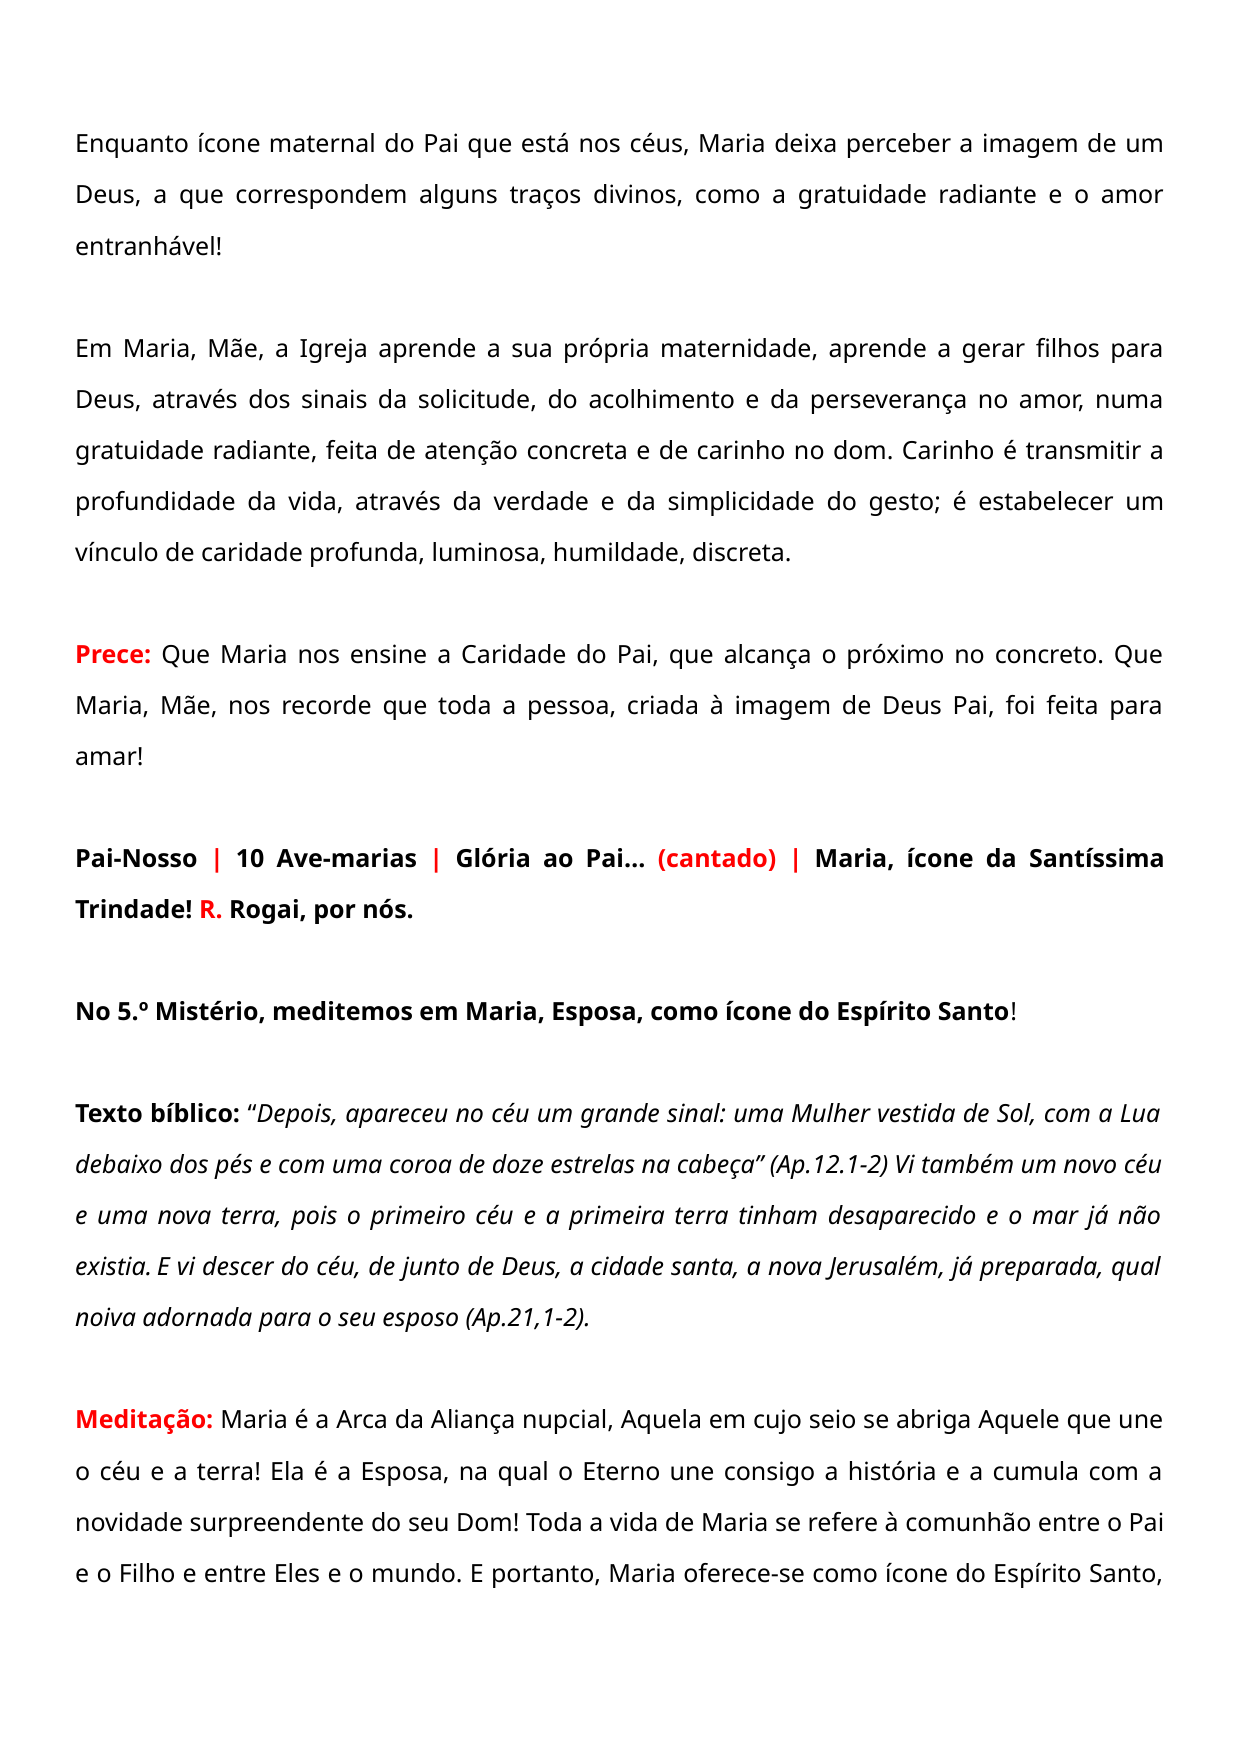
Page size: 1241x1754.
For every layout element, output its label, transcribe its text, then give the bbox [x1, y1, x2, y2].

text Em Maria, Mãe, a Igreja aprende a sua própria maternidade, aprende a gerar filhos para Deus, através dos sinais da solicitude, do acolhimento e da perseverança no amor, numa gratuidade radiante, feita de atenção concreta e de carinho no dom. Carinho é transmitir a profundidade da vida, através da verdade e da simplicidade do gesto; é estabelecer um vínculo de caridade profunda, luminosa, humildade, discreta. [75, 330, 1165, 568]
text Enquanto ícone maternal do Pai que está nos céus, Maria deixa perceber a imagem de um Deus, a que correspondem alguns traços divinos, como a gratuidade radiante e o amor entranhável! [75, 126, 1165, 262]
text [75, 1402, 1165, 1589]
text No 5.º Mistério, meditemos em Maria, Esposa, como ícone do Espírito Santo! [75, 994, 1165, 1028]
text Texto bíblico: “Depois, apareceu no céu um grande sinal: uma Mulher vestida de Sol, com a Lua debaixo dos pés e com uma coroa de doze estrelas na cabeça” (Ap.12.1-2) Vi também um novo céu e uma nova terra, pois o primeiro céu e a primeira terra tinham desaparecido e o mar já não existia. E vi descer do céu, de junto de Deus, a cidade santa, a nova Jerusalém, já preparada, qual noiva adornada para o seu esposo (Ap.21,1-2). [75, 1096, 1165, 1334]
text Pai-Nosso | 10 Ave-marias | Glória ao Pai… (cantado) | Maria, ícone da Santíssima Trindade! R. Rogai, por nós. [75, 841, 1165, 926]
text Prece: Que Maria nos ensine a Caridade do Pai, que alcança o próximo no concreto. Que Maria, Mãe, nos recorde que toda a pessoa, criada à imagem de Deus Pai, foi feita para amar! [75, 636, 1165, 773]
